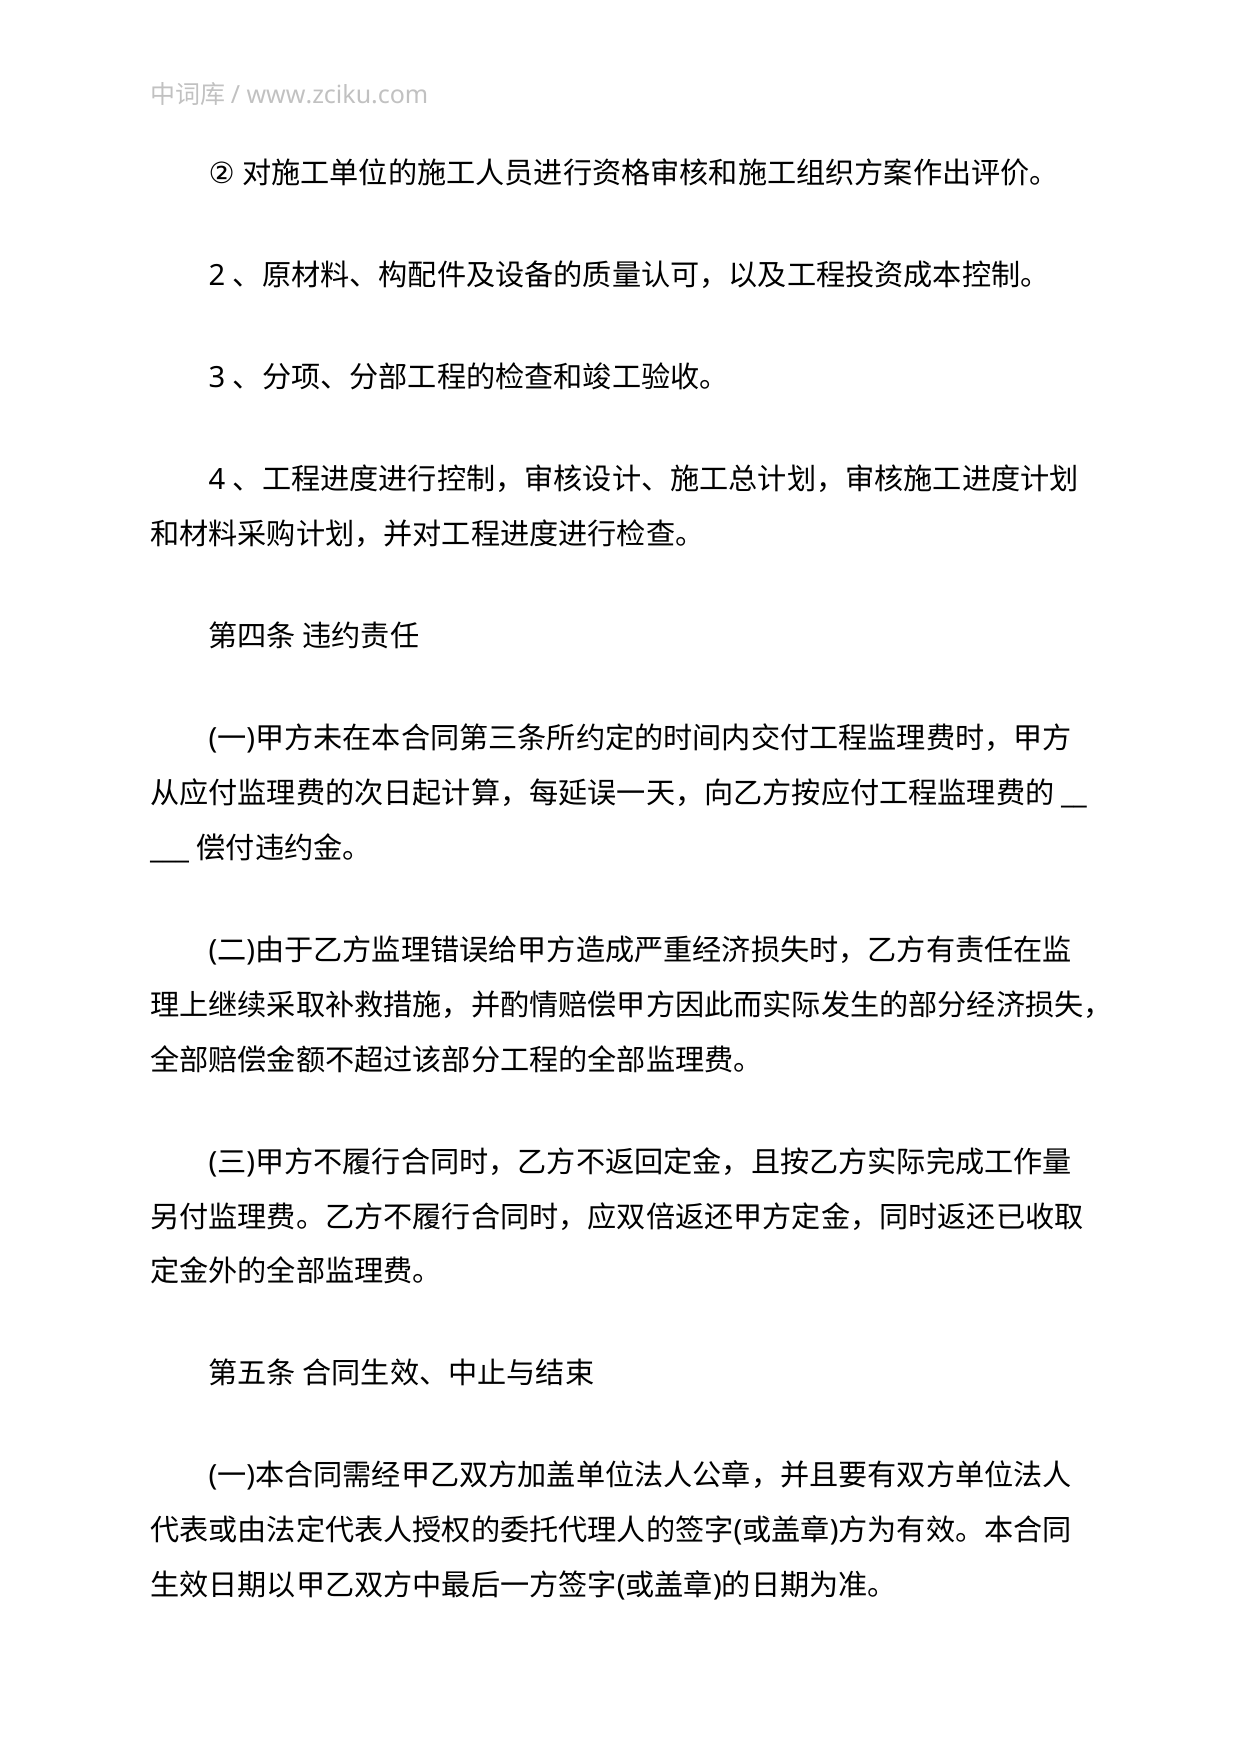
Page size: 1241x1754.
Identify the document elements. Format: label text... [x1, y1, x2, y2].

text (二)由于乙方监理错误给甲方造成严重经济损失时，乙方有责任在监理上继续采取补救措施，并酌情赔偿甲方因此而实际发生的部分经济损失，全部赔偿金额不超过该部分工程的全部监理费。 [150, 926, 1090, 1079]
text 3 、分项、分部工程的检查和竣工验收。 [150, 354, 1090, 396]
text (一)本合同需经甲乙双方加盖单位法人公章，并且要有双方单位法人代表或由法定代表人授权的委托代理人的签字(或盖章)方为有效。本合同生效日期以甲乙双方中最后一方签字(或盖章)的日期为准。 [150, 1452, 1090, 1604]
text (三)甲方不履行合同时，乙方不返回定金，且按乙方实际完成工作量另付监理费。乙方不履行合同时，应双倍返还甲方定金，同时返还已收取定金外的全部监理费。 [150, 1138, 1090, 1290]
text 第四条 违约责任 [150, 613, 1090, 655]
text ② 对施工单位的施工人员进行资格审核和施工组织方案作出评价。 [150, 150, 1090, 192]
text 4 、工程进度进行控制，审核设计、施工总计划，审核施工进度计划和材料采购计划，并对工程进度进行检查。 [150, 456, 1090, 553]
text 第五条 合同生效、中止与结束 [150, 1350, 1090, 1392]
text (一)甲方未在本合同第三条所约定的时间内交付工程监理费时，甲方从应付监理费的次日起计算，每延误一天，向乙方按应付工程监理费的 _____ 偿付违约金。 [150, 714, 1090, 867]
text 2 、原材料、构配件及设备的质量认可，以及工程投资成本控制。 [150, 252, 1090, 294]
